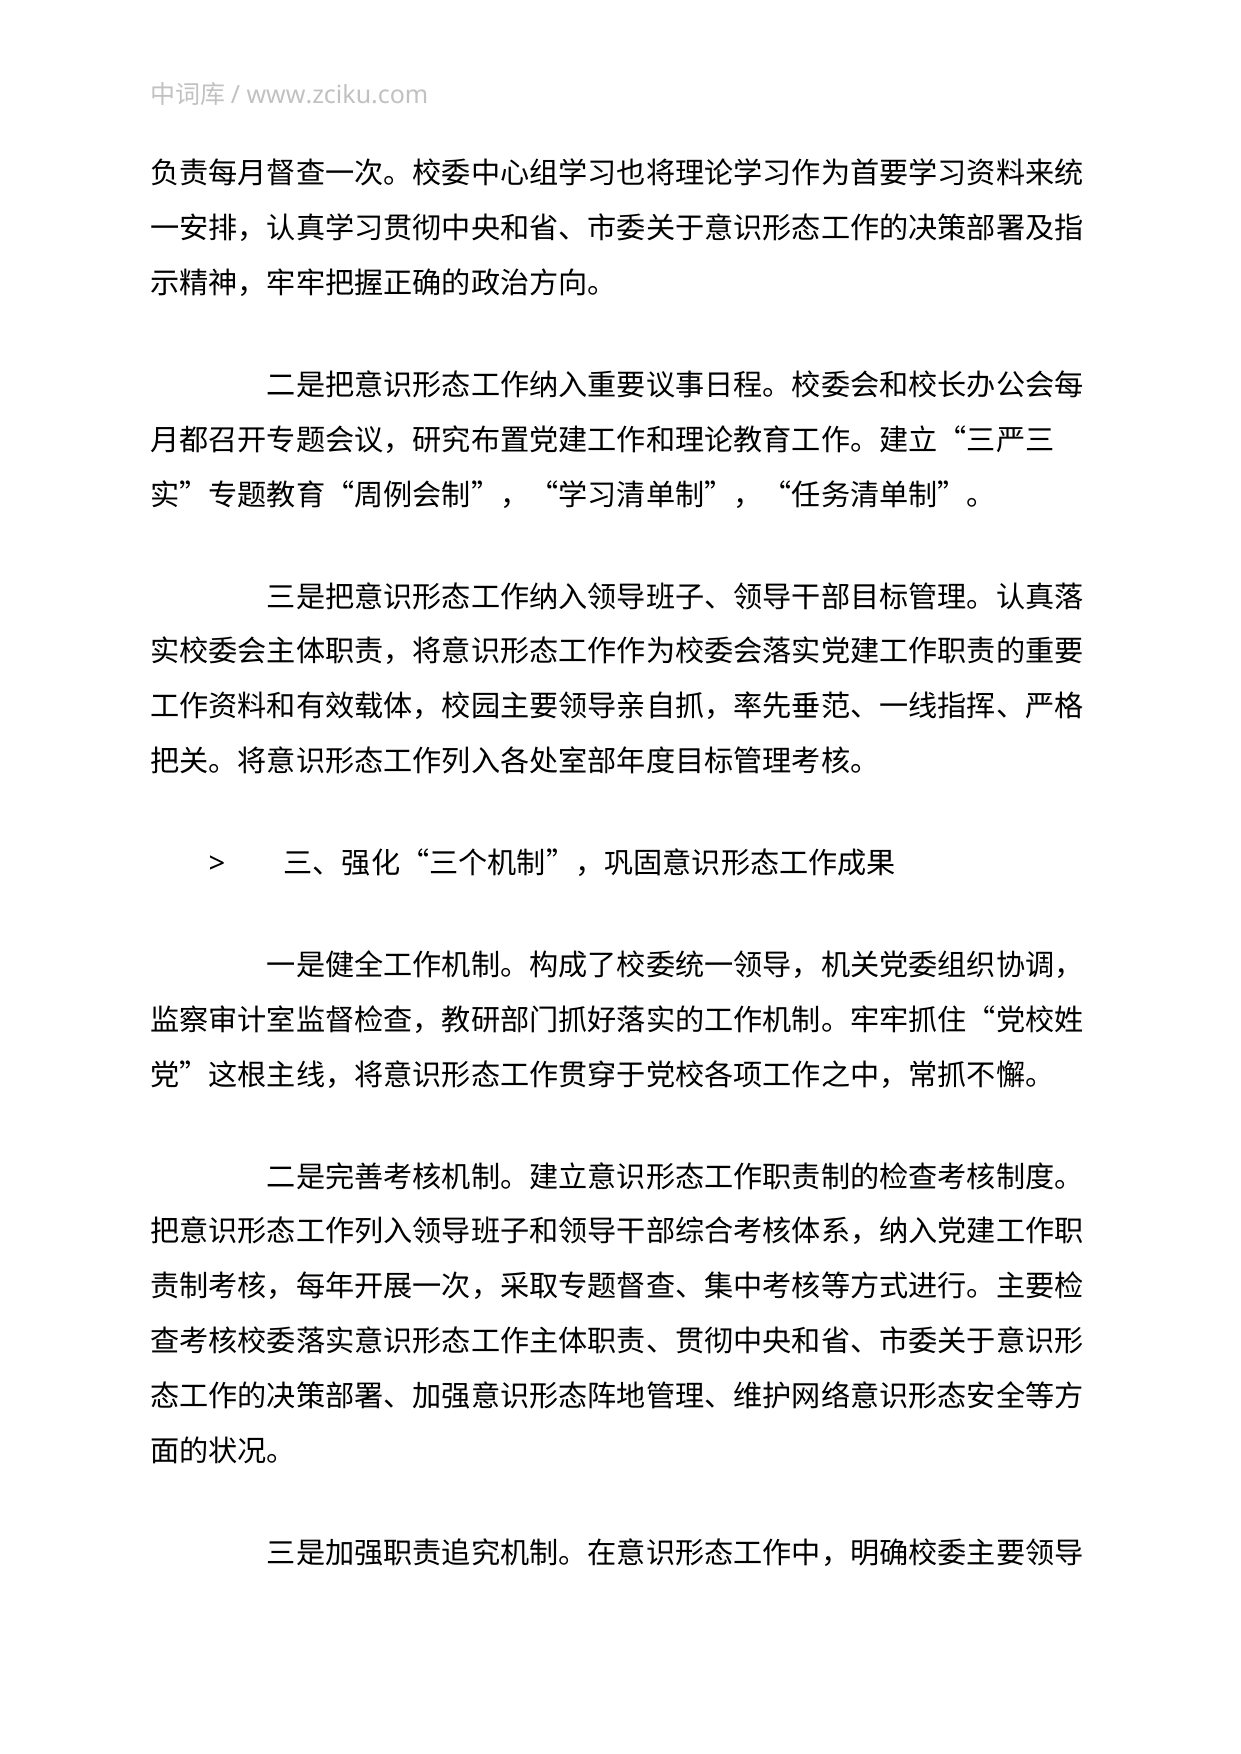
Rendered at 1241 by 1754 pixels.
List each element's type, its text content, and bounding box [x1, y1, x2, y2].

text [150, 1529, 1090, 1572]
text 二是把意识形态工作纳入重要议事日程。校委会和校长办公会每月都召开专题会议，研究布置党建工作和理论教育工作。建立“三严三实”专题教育“周例会制”，“学习清单制”，“任务清单制”。 [150, 362, 1090, 514]
text > 三、强化“三个机制”，巩固意识形态工作成果 [150, 839, 1090, 882]
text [150, 150, 1090, 302]
text 一是健全工作机制。构成了校委统一领导，机关党委组织协调，监察审计室监督检查，教研部门抓好落实的工作机制。牢牢抓住“党校姓党”这根主线，将意识形态工作贯穿于党校各项工作之中，常抓不懈。 [150, 942, 1090, 1094]
text 二是完善考核机制。建立意识形态工作职责制的检查考核制度。把意识形态工作列入领导班子和领导干部综合考核体系，纳入党建工作职责制考核，每年开展一次，采取专题督查、集中考核等方式进行。主要检查考核校委落实意识形态工作主体职责、贯彻中央和省、市委关于意识形态工作的决策部署、加强意识形态阵地管理、维护网络意识形态安全等方面的状况。 [150, 1153, 1090, 1470]
text 三是把意识形态工作纳入领导班子、领导干部目标管理。认真落实校委会主体职责，将意识形态工作作为校委会落实党建工作职责的重要工作资料和有效载体，校园主要领导亲自抓，率先垂范、一线指挥、严格把关。将意识形态工作列入各处室部年度目标管理考核。 [150, 573, 1090, 780]
